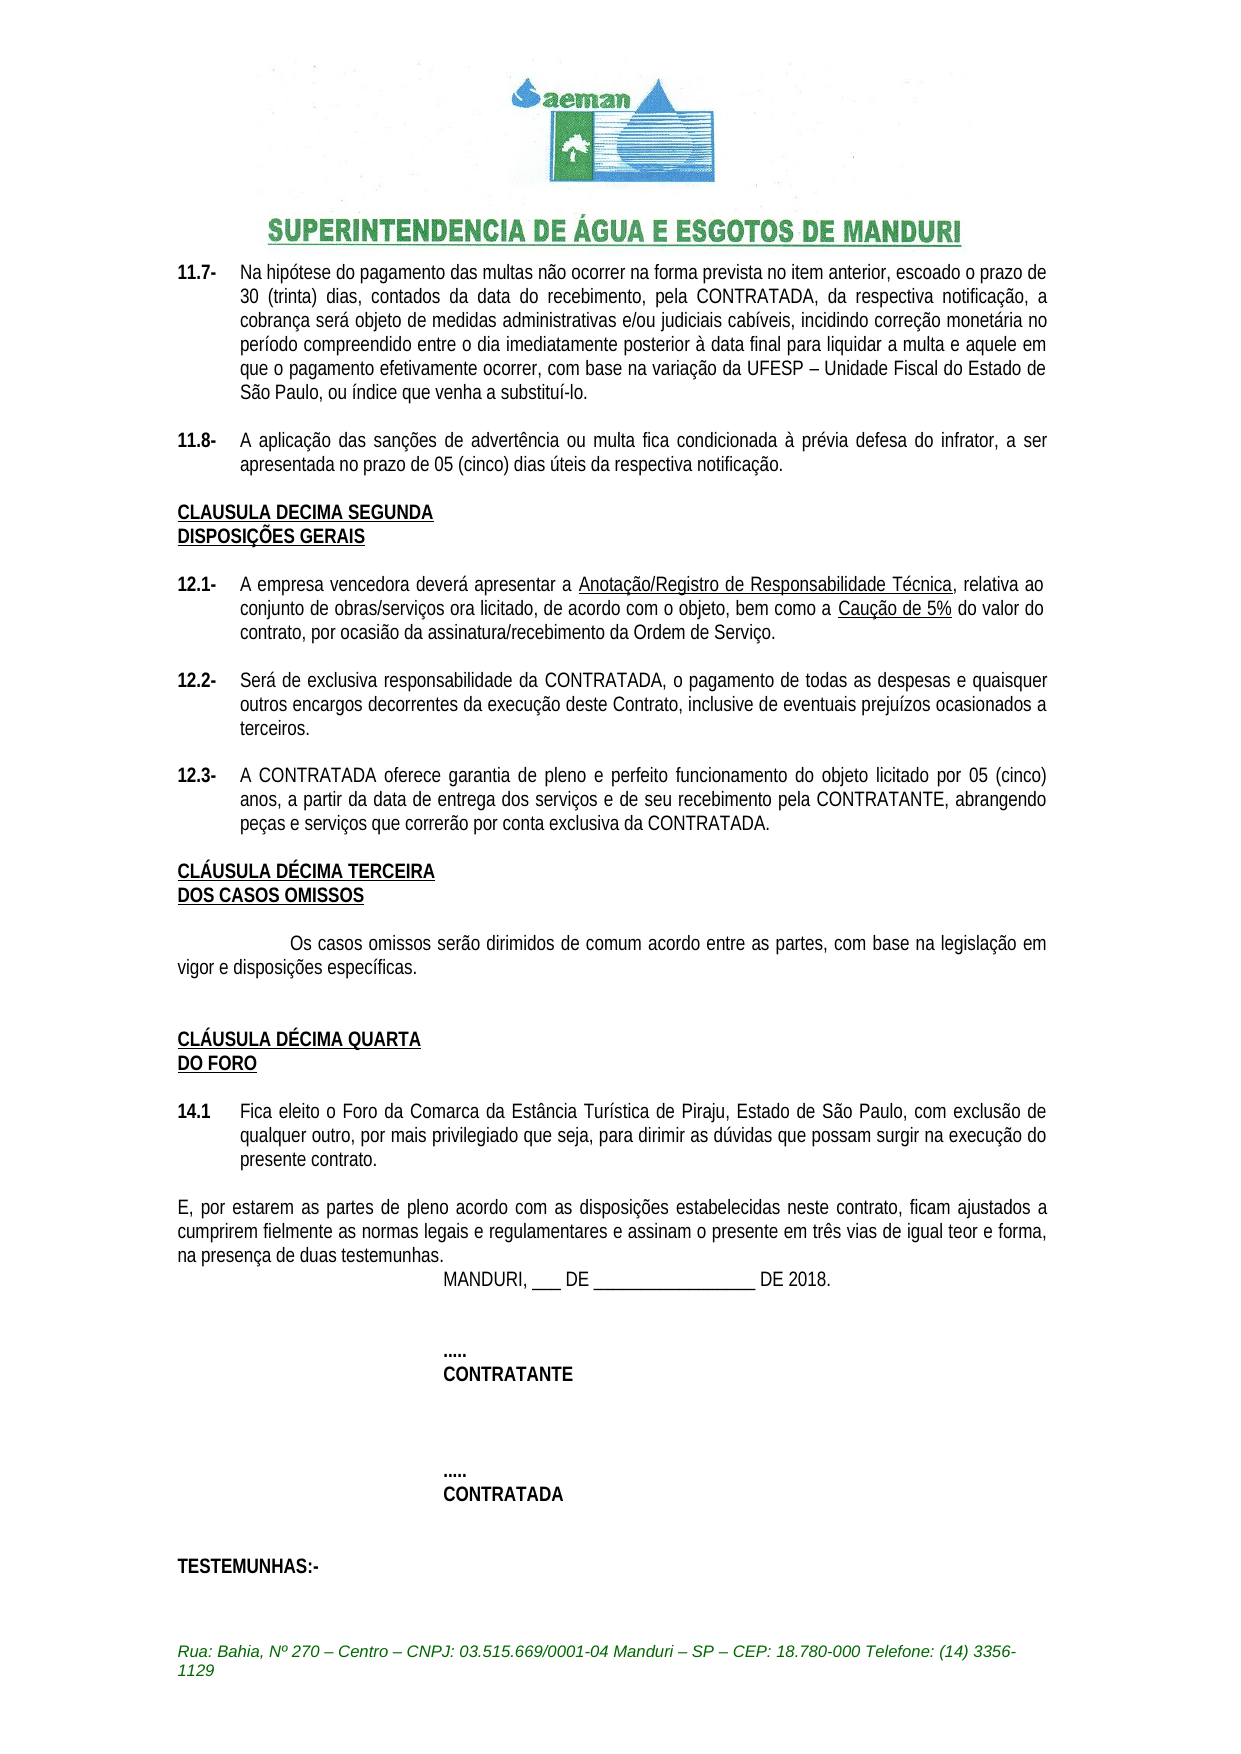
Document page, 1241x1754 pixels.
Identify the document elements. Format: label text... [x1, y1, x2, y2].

text DOS CASOS OMISSOS [177, 883, 1048, 907]
picture [255, 59, 970, 261]
text DISPOSIÇÕES GERAIS [177, 524, 1048, 548]
text Os casos omissos serão dirimidos de comum acordo entre as partes, com base na legislação em vigor e disposições específicas. [177, 931, 1048, 979]
text 14.1 Fica eleito o Foro da Comarca da Estância Turística de Piraju, Estado de São Paulo, com exclusão de qualquer outro, por mais privilegiado que seja, para dirimir as dúvidas que possam surgir na execução do presente contrato. [177, 1099, 1048, 1171]
text CONTRATANTE [421, 1362, 1048, 1386]
text CLÁUSULA DÉCIMA TERCEIRA [177, 859, 1048, 883]
text CLÁUSULA DÉCIMA QUARTA [177, 1027, 1048, 1051]
text ..... [421, 1338, 1048, 1362]
text CONTRATADA [177, 1482, 1048, 1506]
text 12.3- A CONTRATADA oferece garantia de pleno e perfeito funcionamento do objeto licitado por 05 (cinco) anos, a partir da data de entrega dos serviços e de seu recebimento pela CONTRATANTE, abrangendo peças e serviços que correrão por conta exclusiva da CONTRATADA. [177, 763, 1048, 835]
text MANDURI, ___ DE _________________ DE 2018. [443, 1266, 1048, 1290]
text TESTEMUNHAS:- [177, 1554, 1048, 1578]
text 11.8- A aplicação das sanções de advertência ou multa fica condicionada à prévia defesa do infrator, a ser apresentada no prazo de 05 (cinco) dias úteis da respectiva notificação. [177, 428, 1048, 476]
text DO FORO [177, 1051, 1048, 1075]
text 11.7- Na hipótese do pagamento das multas não ocorrer na forma prevista no item anterior, escoado o prazo de 30 (trinta) dias, contados da data do recebimento, pela CONTRATADA, da respectiva notificação, a cobrança será objeto de medidas administrativas e/ou judiciais cabíveis, incidindo correção monetária no período compreendido entre o dia imediatamente posterior à data final para liquidar a multa e aquele em que o pagamento efetivamente ocorrer, com base na variação da UFESP – Unidade Fiscal do Estado de São Paulo, ou índice que venha a substituí-lo. [177, 260, 1048, 404]
text E, por estarem as partes de pleno acordo com as disposições estabelecidas neste contrato, ficam ajustados a cumprirem fielmente as normas legais e regulamentares e assinam o presente em três vias de igual teor e forma, na presença de duas testemunhas. [177, 1194, 1048, 1266]
text CLAUSULA DECIMA SEGUNDA [177, 500, 1048, 524]
text 12.1- A empresa vencedora deverá apresentar a Anotação/Registro de Responsabilidade Técnica, relativa ao conjunto de obras/serviços ora licitado, de acordo com o objeto, bem como a Caução de 5% do valor do contrato, por ocasião da assinatura/recebimento da Ordem de Serviço. [177, 572, 1044, 643]
text 12.2- Será de exclusiva responsabilidade da CONTRATADA, o pagamento de todas as despesas e quaisquer outros encargos decorrentes da execução deste Contrato, inclusive de eventuais prejuízos ocasionados a terceiros. [177, 667, 1048, 739]
text ..... [177, 1458, 1048, 1482]
